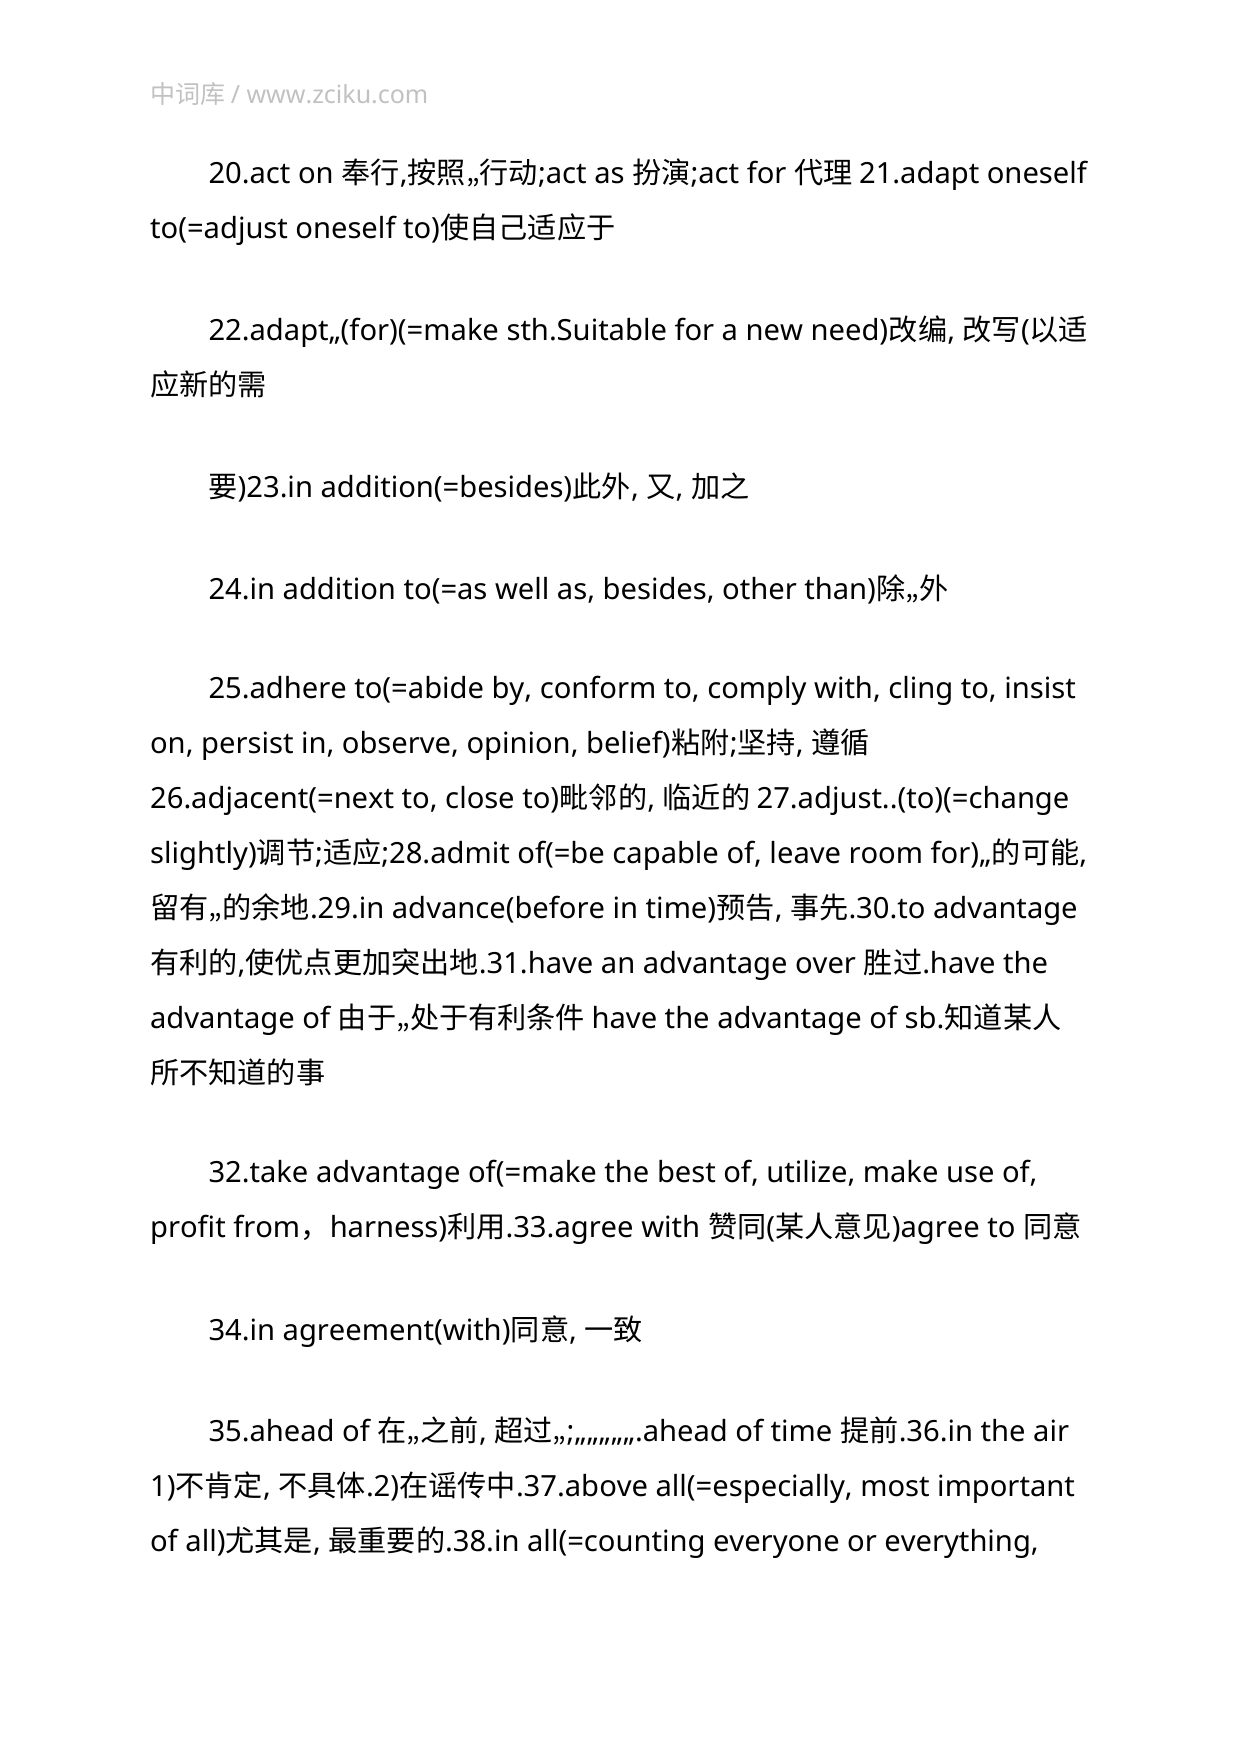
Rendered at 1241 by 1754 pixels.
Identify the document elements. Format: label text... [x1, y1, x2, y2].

text 要)23.in addition(=besides)此外, 又, 加之 [150, 464, 1090, 506]
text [150, 1408, 1090, 1560]
text 32.take advantage of(=make the best of, utilize, make use of, profit from，harness)利用.33.agree with 赞同(某人意见)agree to 同意 [150, 1152, 1090, 1246]
text 22.adapt„(for)(=make sth.Suitable for a new need)改编, 改写(以适应新的需 [150, 307, 1090, 404]
text 24.in addition to(=as well as, besides, other than)除„外 [150, 566, 1090, 608]
text 20.act on 奉行,按照„行动;act as 扮演;act for 代理 21.adapt oneself to(=adjust oneself to)使自己适应于 [150, 150, 1090, 247]
text 25.adhere to(=abide by, conform to, comply with, cling to, insist on, persist in, observe, opinion, belief)粘附;坚持, 遵循 26.adjacent(=next to, close to)毗邻的, 临近的 27.adjust..(to)(=change slightly)调节;适应;28.admit of(=be capable of, leave room for)„的可能,留有„的余地.29.in advance(before in time)预告, 事先.30.to advantage 有利的,使优点更加突出地.31.have an advantage over 胜过.have the advantage of 由于„处于有利条件 have the advantage of sb.知道某人所不知道的事 [150, 668, 1090, 1092]
text 34.in agreement(with)同意, 一致 [150, 1306, 1090, 1348]
